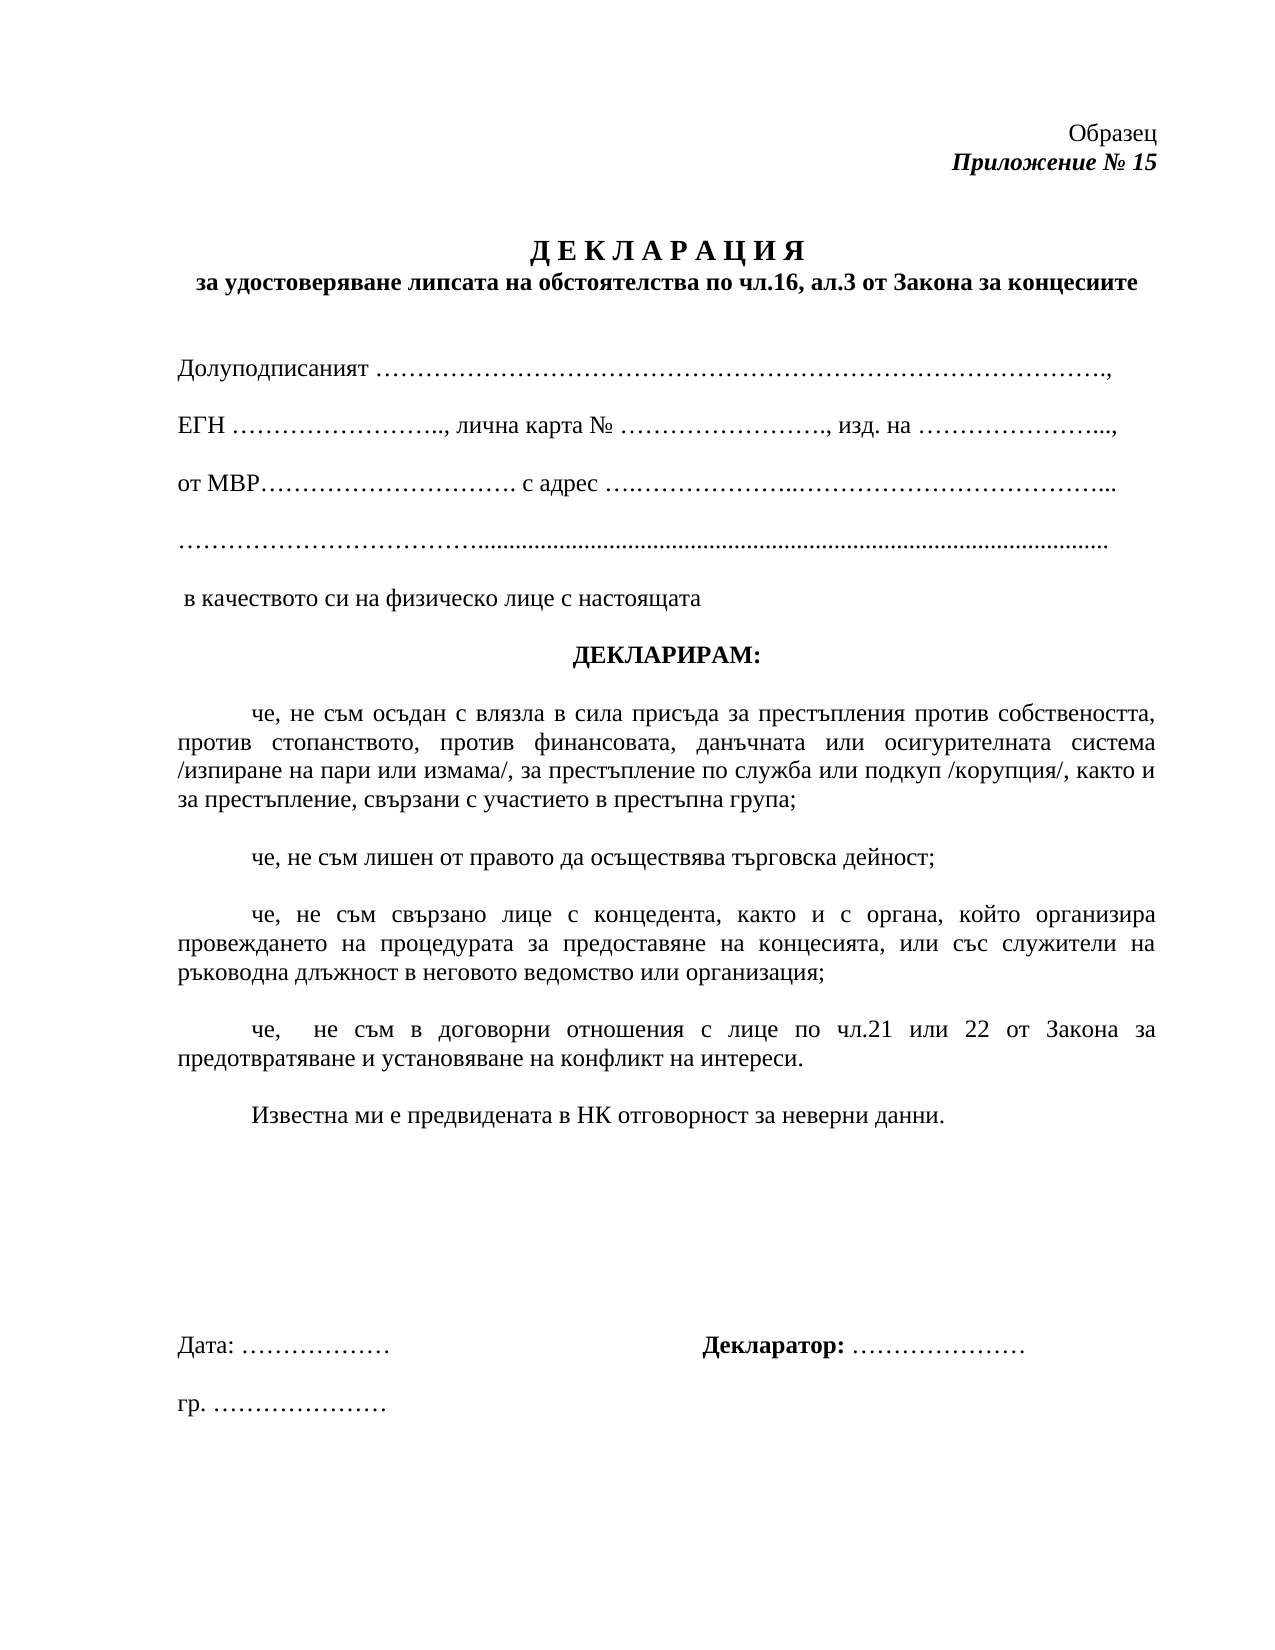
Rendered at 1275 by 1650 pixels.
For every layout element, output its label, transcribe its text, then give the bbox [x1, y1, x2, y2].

text Образец [177, 118, 1157, 147]
text ………………………………..................................................................................................... [177, 525, 1157, 554]
text Известна ми е предвидената в НК отговорност за неверни данни. [177, 1100, 1157, 1129]
text от МВР…………………………. с адрес ….………………..………………………………... [177, 468, 1157, 497]
text че, не съм осъдан с влязла в сила присъда за престъпления против собствеността, против стопанството, против финансовата, данъчната или осигурителната система /изпиране на пари или измама/, за престъпление по служба или подкуп /корупция/, както и за престъпление, свързани с участието в престъпна група; [177, 698, 1157, 813]
text че, не съм лишен от правото да осъществява търговска дейност; [177, 842, 1157, 870]
text че, не съм свързано лице с концедента, както и с органа, който организира провеждането на процедурата за предоставяне на концесията, или със служители на ръководна длъжност в неговото ведомство или организация; [177, 899, 1157, 985]
text Долуподписаният ……………………………………………………………………………., [177, 353, 1157, 382]
text ЕГН …………………….., лична карта № ……………………., изд. на …………………..., [177, 410, 1157, 439]
text че, не съм в договорни отношения с лице по чл.21 или 22 от Закона за предотвратяване и установяване на конфликт на интереси. [177, 1014, 1157, 1072]
text за удостоверяване липсата на обстоятелства по чл.16, ал.3 от Закона за концесиите [177, 267, 1157, 295]
text гр. ………………… [177, 1388, 1157, 1417]
text Д Е К Л А Р А Ц И Я [177, 233, 1157, 267]
text в качеството си на физическо лице с настоящата [177, 583, 1157, 612]
text ДЕКЛАРИРАМ: [177, 640, 1157, 669]
text Приложение № 15 [177, 147, 1157, 176]
text Дата: ……………… Декларатор: ………………… [177, 1330, 1157, 1359]
